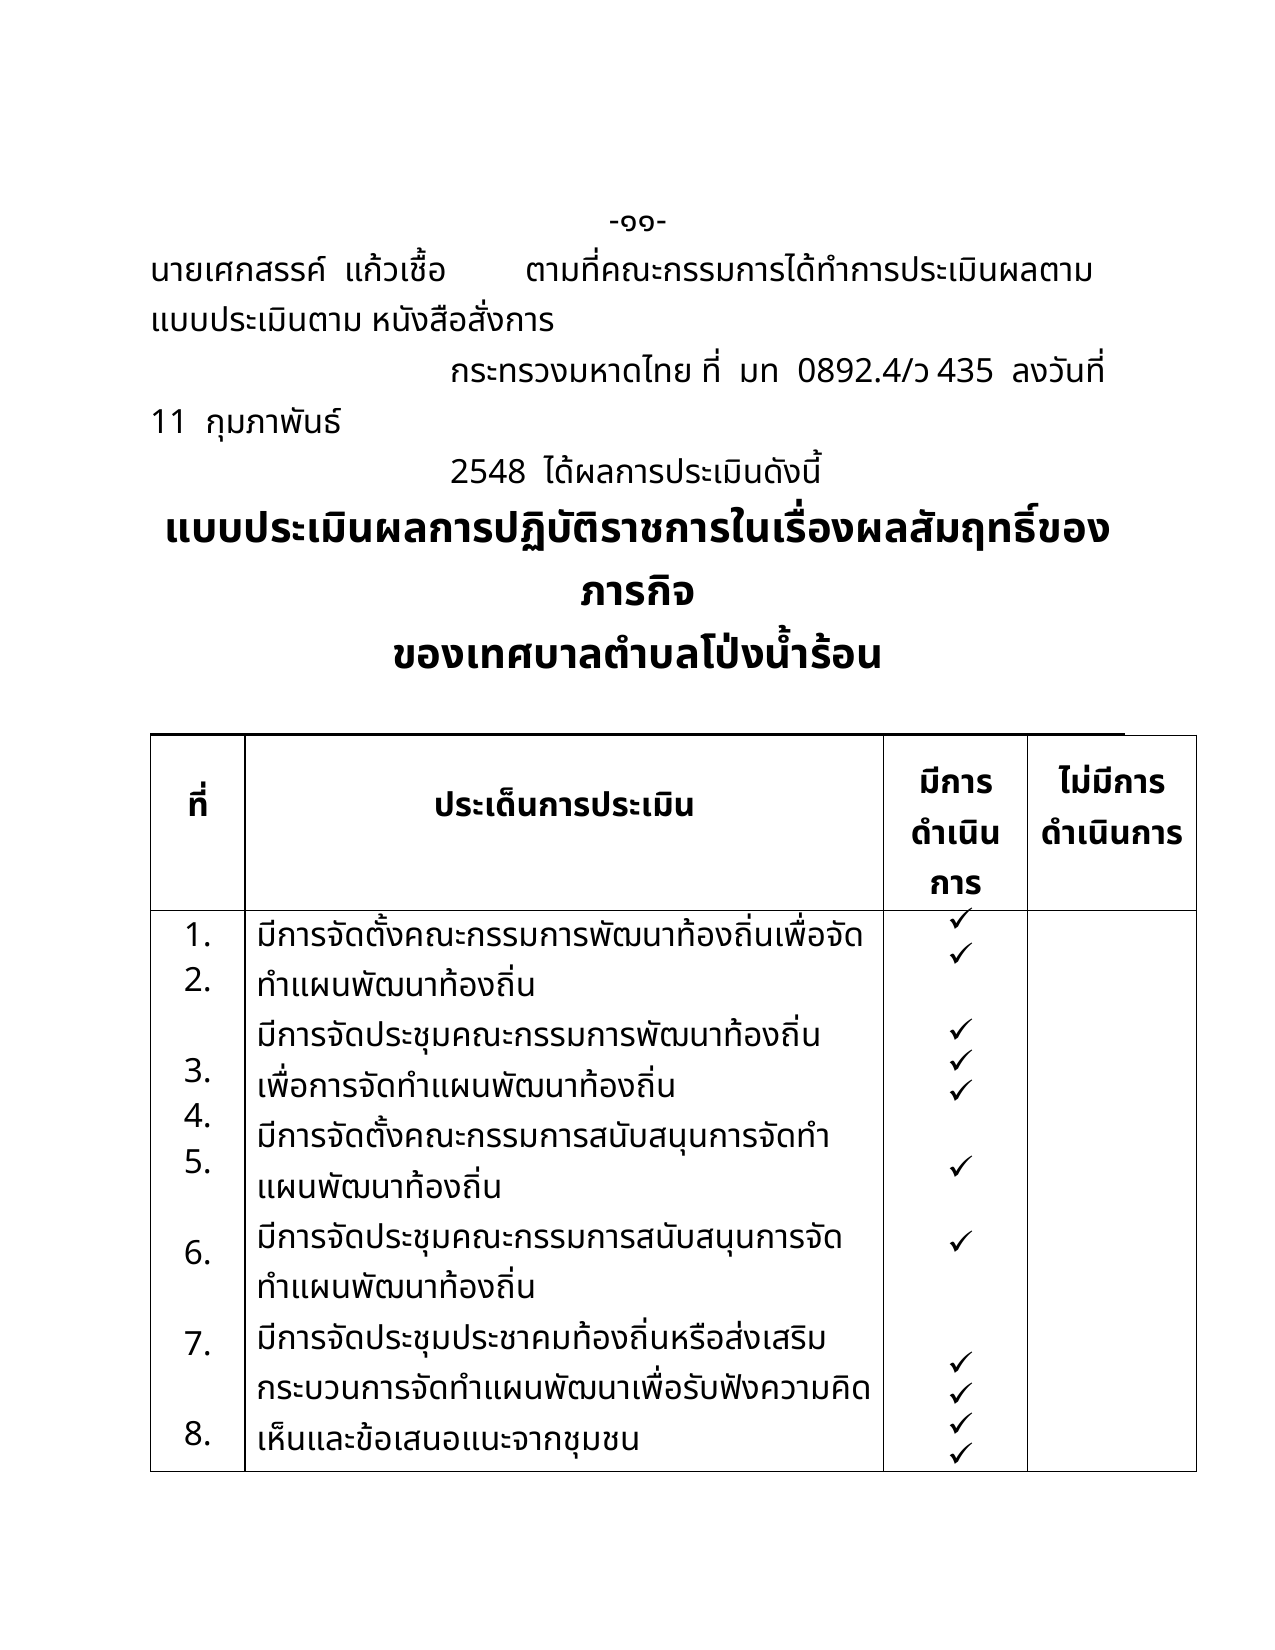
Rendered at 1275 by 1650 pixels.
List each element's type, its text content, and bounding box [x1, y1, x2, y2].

table_cell [884, 911, 1027, 1471]
text กระทรวงมหาดไทย ที่ มท 0892.4/ว435 ลงวันที่ 11 กุมภาพันธ์ [150, 347, 1125, 448]
table_header มีการดำเนินการ [884, 736, 1027, 909]
text ของเทศบาลตำบลโป่งน้ำร้อน [150, 624, 1125, 687]
text 2548 ได้ผลการประเมินดังนี้ [386, 448, 1125, 499]
text -๑๑- [150, 195, 1125, 246]
table_cell [1028, 911, 1196, 1471]
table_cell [151, 911, 244, 1471]
table_header ที่ [151, 736, 244, 909]
table_header ประเด็นการประเมิน [246, 736, 883, 909]
text แบบประเมินผลการปฏิบัติราชการในเรื่องผลสัมฤทธิ์ของภารกิจ [150, 499, 1125, 624]
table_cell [246, 911, 883, 1471]
table_header ไม่มีการดำเนินการ [1028, 736, 1196, 909]
text นายเศกสรรค์ แก้วเชื้อ ตามที่คณะกรรมการได้ทำการประเมินผลตามแบบประเมินตาม หนังสือสั่งการ [150, 246, 1125, 347]
